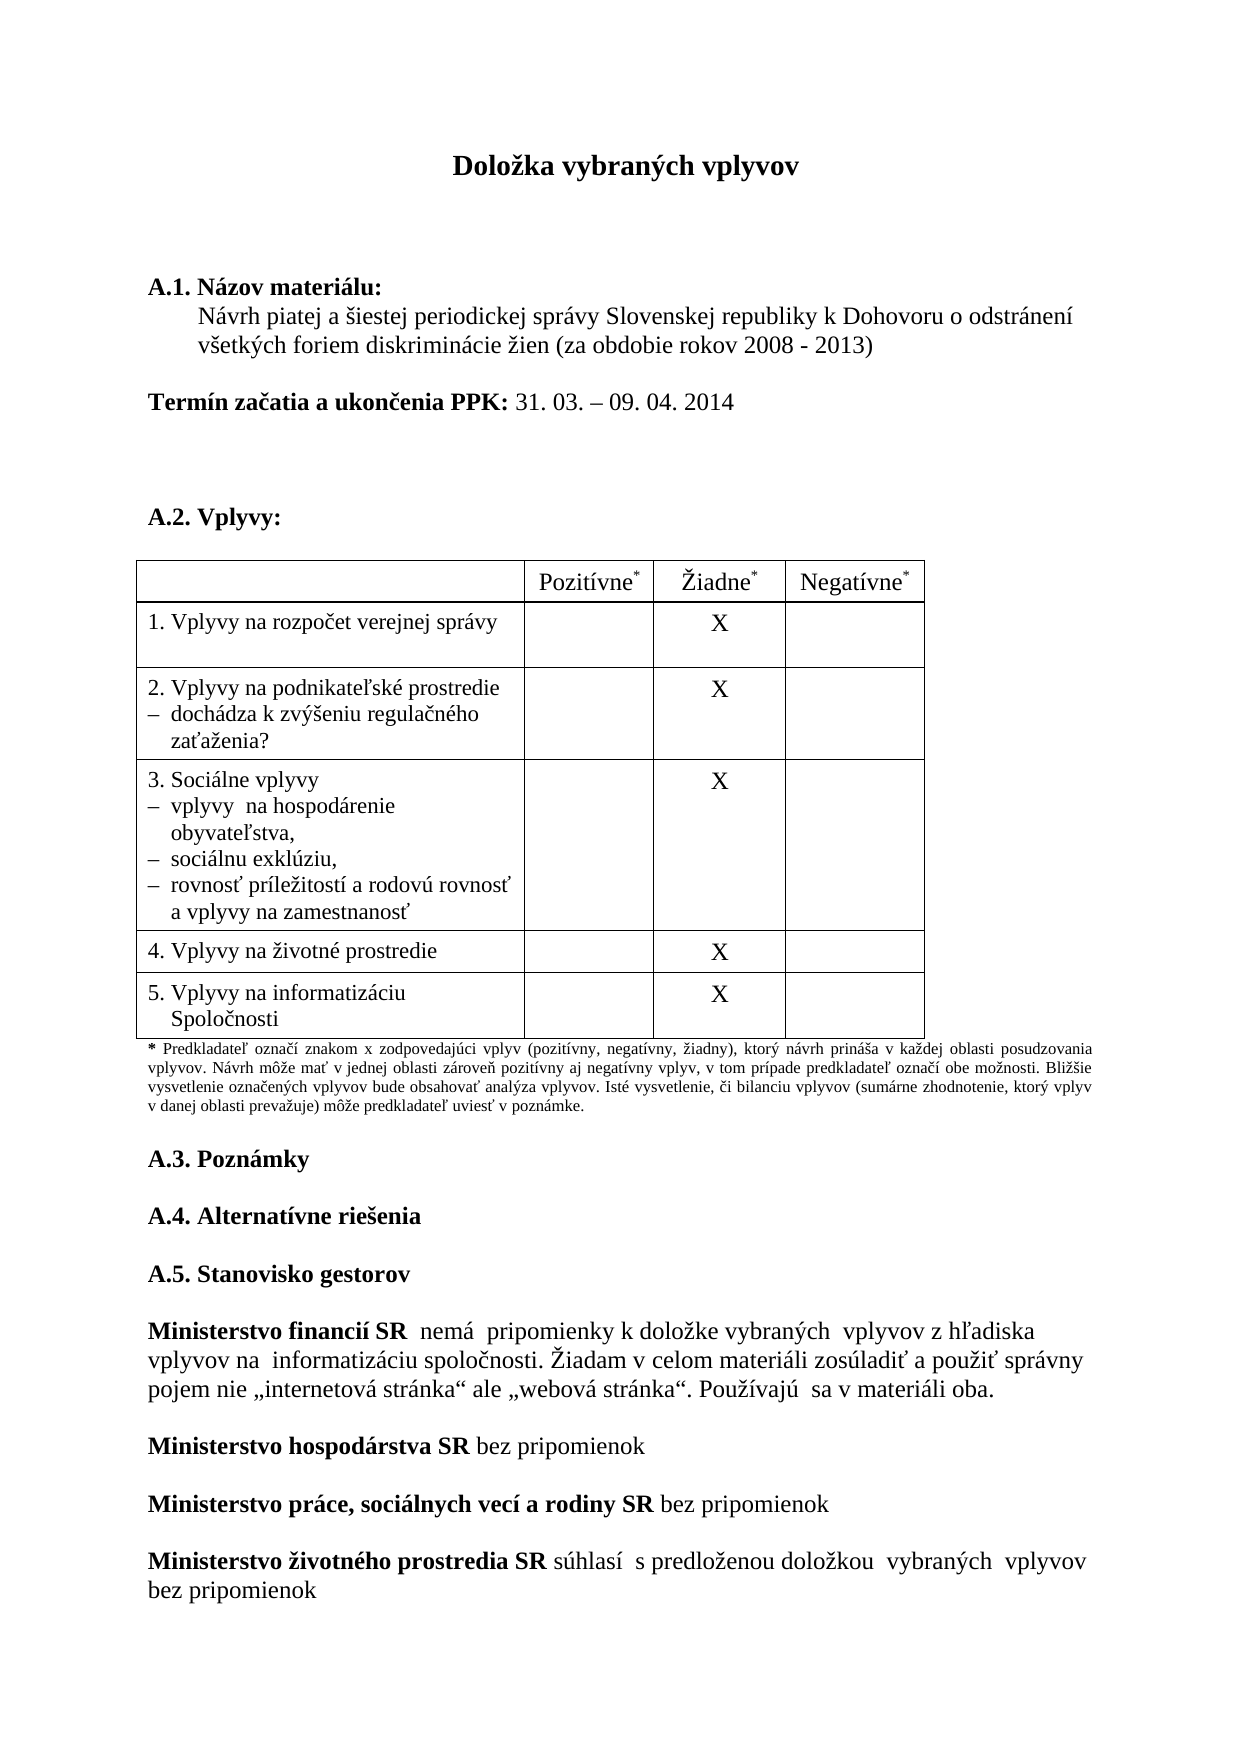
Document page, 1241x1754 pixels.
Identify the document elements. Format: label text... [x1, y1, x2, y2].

text Ministerstvo hospodárstva SR bez pripomienok [148, 1431, 1092, 1460]
text Doložka vybraných vplyvov [148, 148, 1104, 181]
table_cell [525, 931, 653, 972]
table_cell [786, 931, 924, 972]
text Ministerstvo životného prostredia SR súhlasí s predloženou doložkou vybraných vplyvov bez pripomienok [148, 1546, 1092, 1604]
text A.4. Alternatívne riešenia [148, 1201, 1092, 1230]
table_cell [525, 603, 653, 667]
table_cell [525, 760, 653, 930]
table_cell X [654, 603, 785, 667]
table_cell [786, 603, 924, 667]
table_cell [786, 668, 924, 759]
text A.2. Vplyvy: [148, 502, 1092, 531]
table_cell 3. Sociálne vplyvy – vplyvy na hospodárenie obyvateľstva, – sociálnu exklúziu, – rovnosť príležitostí a rodovú rovnosť a vplyvy na zamestnanosť [137, 760, 524, 930]
table_cell 1. Vplyvy na rozpočet verejnej správy [137, 603, 524, 667]
table_header Žiadne* [654, 561, 785, 601]
table_cell 4. Vplyvy na životné prostredie [137, 931, 524, 972]
text Ministerstvo financií SR nemá pripomienky k doložke vybraných vplyvov z hľadiska vplyvov na informatizáciu spoločnosti. Žiadam v celom materiáli zosúladiť a použiť správny pojem nie „internetová stránka“ ale „webová stránka“. Používajú sa v materiáli oba. [148, 1316, 1092, 1403]
table_cell [786, 973, 924, 1037]
table_cell X [654, 668, 785, 759]
text A.3. Poznámky [148, 1144, 1092, 1173]
table_cell [786, 760, 924, 930]
table_cell [525, 668, 653, 759]
table_cell X [654, 931, 785, 972]
table_cell X [654, 973, 785, 1037]
table_cell [525, 973, 653, 1037]
table_header [137, 561, 524, 601]
text Termín začatia a ukončenia PPK: 31. 03. – 09. 04. 2014 [148, 387, 1092, 416]
table_header Negatívne* [786, 561, 924, 601]
text všetkých foriem diskriminácie žien (za obdobie rokov 2008 - 2013) [148, 330, 1092, 358]
text A.1. Názov materiálu: [148, 272, 1092, 301]
text A.5. Stanovisko gestorov [148, 1259, 1092, 1288]
table_header Pozitívne* [525, 561, 653, 601]
text * Predkladateľ označí znakom x zodpovedajúci vplyv (pozitívny, negatívny, žiadny), ktorý návrh prináša v každej oblasti posudzovania vplyvov. Návrh môže mať v jednej oblasti zároveň pozitívny aj negatívny vplyv, v tom prípade predkladateľ označí obe možnosti. Bližšie vysvetlenie označených vplyvov bude obsahovať analýza vplyvov. Isté vysvetlenie, či bilanciu vplyvov (sumárne zhodnotenie, ktorý vplyv v danej oblasti prevažuje) môže predkladateľ uviesť v poznámke. [148, 1038, 1092, 1115]
table_cell 5. Vplyvy na informatizáciu Spoločnosti [137, 973, 524, 1037]
table_cell 2. Vplyvy na podnikateľské prostredie – dochádza k zvýšeniu regulačného zaťaženia? [137, 668, 524, 759]
text Ministerstvo práce, sociálnych vecí a rodiny SR bez pripomienok [148, 1489, 1092, 1518]
table_cell X [654, 760, 785, 930]
text Návrh piatej a šiestej periodickej správy Slovenskej republiky k Dohovoru o odstránení [148, 301, 1092, 330]
